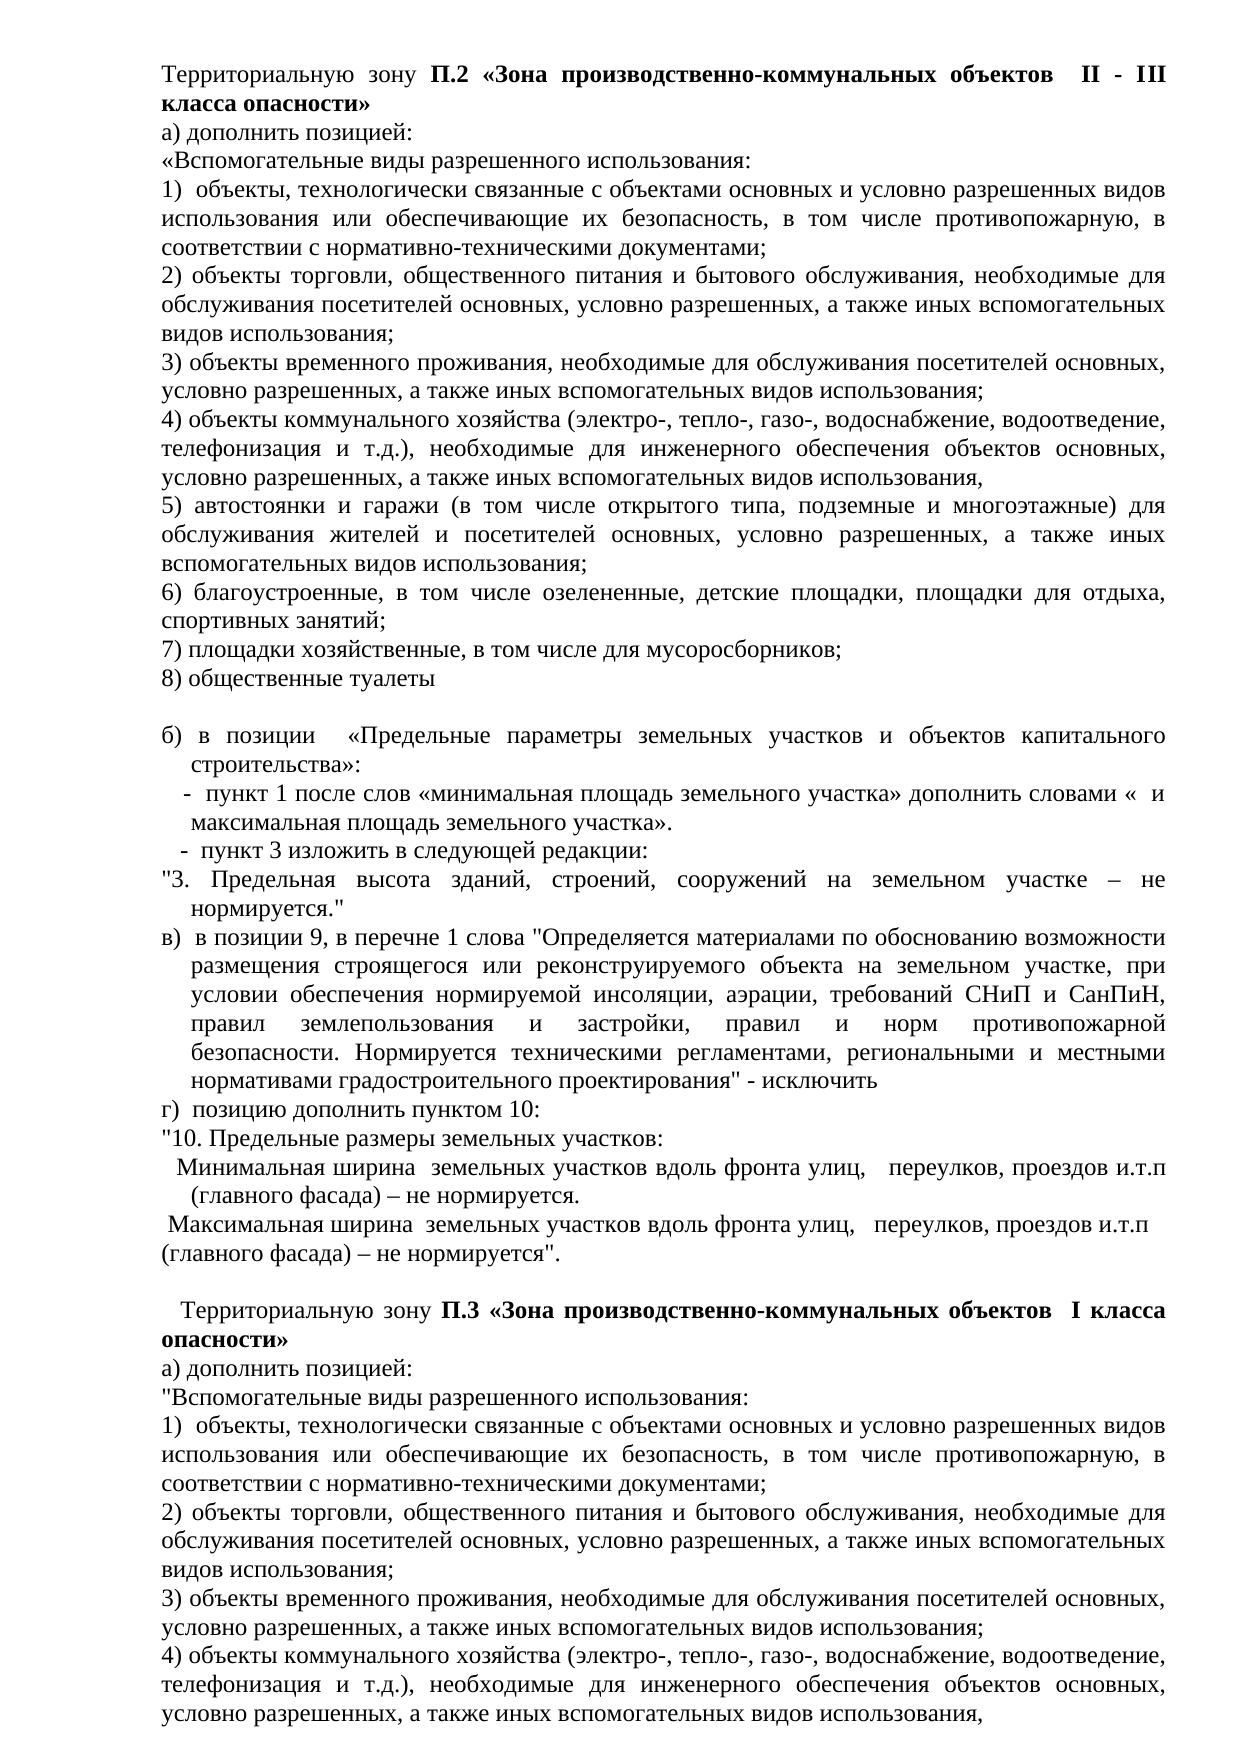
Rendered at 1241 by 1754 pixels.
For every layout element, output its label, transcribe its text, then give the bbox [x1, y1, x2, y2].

text 6) благоустроенные, в том числе озелененные, детские площадки, площадки для отдыха, спортивных занятий; [161, 577, 1167, 634]
text - пункт 3 изложить в следующей редакции: [161, 835, 1167, 864]
text Территориальную зону П.2 «Зона производственно-коммунальных объектов II - III класса опасности» [161, 59, 1167, 117]
text б) в позиции «Предельные параметры земельных участков и объектов капитального строительства»: [161, 720, 1167, 778]
text в) в позиции 9, в перечне 1 слова "Определяется материалами по обоснованию возможности размещения строящегося или реконструируемого объекта на земельном участке, при условии обеспечения нормируемой инсоляции, аэрации, требований СНиП и СанПиН, правил землепользования и застройки, правил и норм противопожарной безопасности. Нормируется техническими регламентами, региональными и местными нормативами градостроительного проектирования" - исключить [161, 922, 1167, 1094]
text а) дополнить позицией: [161, 1353, 1167, 1382]
text - пункт 1 после слов «минимальная площадь земельного участка» дополнить словами « и максимальная площадь земельного участка». [161, 778, 1167, 835]
text 2) объекты торговли, общественного питания и бытового обслуживания, необходимые для обслуживания посетителей основных, условно разрешенных, а также иных вспомогательных видов использования; [161, 260, 1167, 347]
text 2) объекты торговли, общественного питания и бытового обслуживания, необходимые для обслуживания посетителей основных, условно разрешенных, а также иных вспомогательных видов использования; [161, 1497, 1167, 1583]
text Территориальную зону П.3 «Зона производственно-коммунальных объектов I класса опасности» [161, 1295, 1167, 1353]
text 3) объекты временного проживания, необходимые для обслуживания посетителей основных, условно разрешенных, а также иных вспомогательных видов использования; [161, 347, 1167, 404]
text "Вспомогательные виды разрешенного использования: [161, 1382, 1167, 1410]
text Минимальная ширина земельных участков вдоль фронта улиц, переулков, проездов и.т.п (главного фасада) – не нормируется. [161, 1152, 1167, 1209]
text 4) объекты коммунального хозяйства (электро-, тепло-, газо-, водоснабжение, водоотведение, телефонизация и т.д.), необходимые для инженерного обеспечения объектов основных, условно разрешенных, а также иных вспомогательных видов использования, [161, 404, 1167, 490]
text Максимальная ширина земельных участков вдоль фронта улиц, переулков, проездов и.т.п (главного фасада) – не нормируется". [161, 1209, 1167, 1267]
text 7) площадки хозяйственные, в том числе для мусоросборников; [161, 634, 1167, 663]
text а) дополнить позицией: [161, 117, 1167, 145]
text 4) объекты коммунального хозяйства (электро-, тепло-, газо-, водоснабжение, водоотведение, телефонизация и т.д.), необходимые для инженерного обеспечения объектов основных, условно разрешенных, а также иных вспомогательных видов использования, [161, 1640, 1167, 1727]
text «Вспомогательные виды разрешенного использования: [161, 145, 1167, 174]
text 5) автостоянки и гаражи (в том числе открытого типа, подземные и многоэтажные) для обслуживания жителей и посетителей основных, условно разрешенных, а также иных вспомогательных видов использования; [161, 490, 1167, 577]
text "3. Предельная высота зданий, строений, сооружений на земельном участке – не нормируется." [161, 864, 1167, 922]
text 3) объекты временного проживания, необходимые для обслуживания посетителей основных, условно разрешенных, а также иных вспомогательных видов использования; [161, 1583, 1167, 1640]
text г) позицию дополнить пунктом 10: [161, 1094, 1167, 1123]
text 1) объекты, технологически связанные с объектами основных и условно разрешенных видов использования или обеспечивающие их безопасность, в том числе противопожарную, в соответствии с нормативно-техническими документами; [161, 1410, 1167, 1497]
text 1) объекты, технологически связанные с объектами основных и условно разрешенных видов использования или обеспечивающие их безопасность, в том числе противопожарную, в соответствии с нормативно-техническими документами; [161, 174, 1167, 260]
text 8) общественные туалеты [161, 663, 1167, 692]
text "10. Предельные размеры земельных участков: [161, 1123, 1167, 1152]
